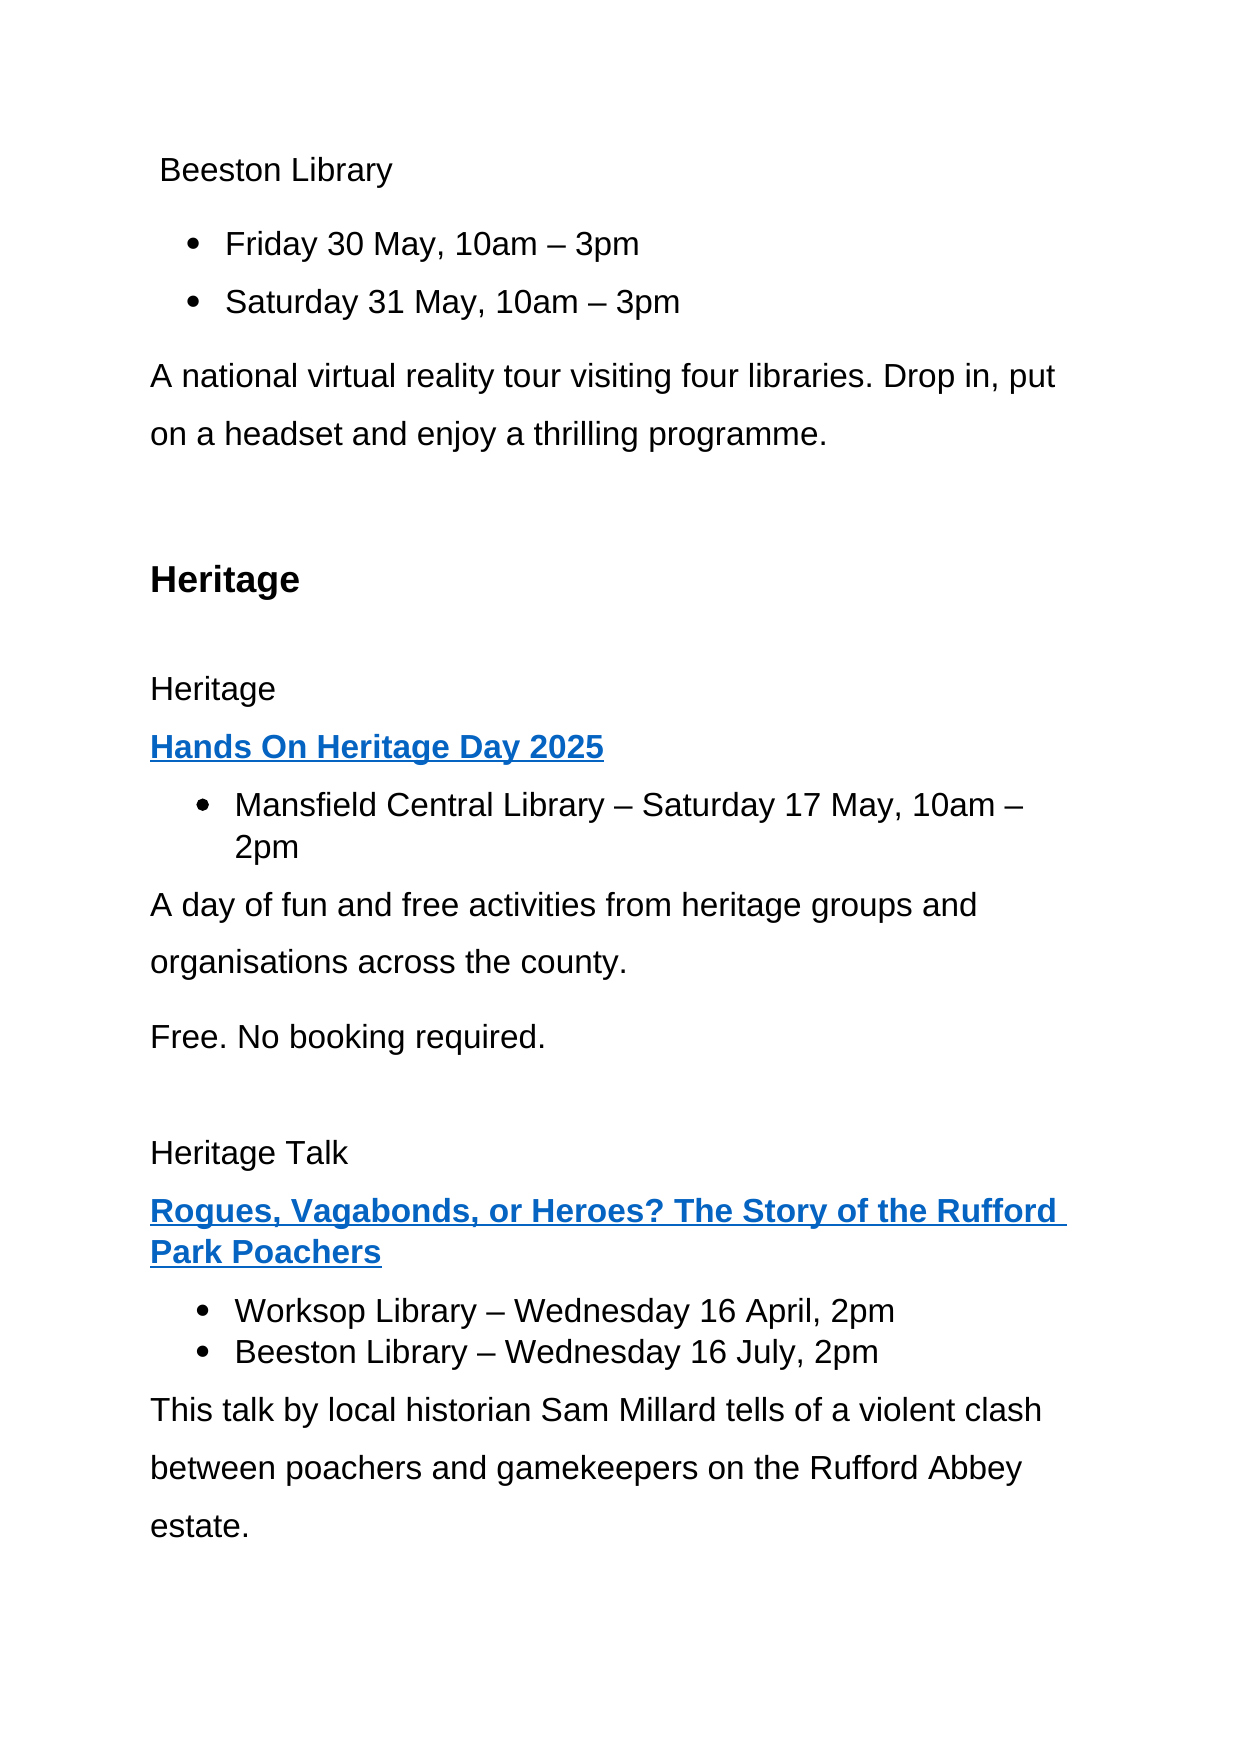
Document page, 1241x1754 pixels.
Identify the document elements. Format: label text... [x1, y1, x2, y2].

text Hands On Heritage Day 2025 [150, 727, 1090, 765]
list Saturday 31 May, 10am – 3pm [187, 282, 1090, 321]
text Free. No booking required. [150, 1017, 1090, 1055]
text Heritage [150, 669, 1090, 707]
text Heritage Talk [150, 1133, 1090, 1171]
list Mansfield Central Library – Saturday 17 May, 10am – 2pm [197, 785, 1090, 865]
text Rogues, Vagabonds, or Heroes? The Story of the Rufford Park Poachers [150, 1191, 1090, 1271]
text A day of fun and free activities from heritage groups and organisations across the county. [150, 885, 1090, 981]
subtitle Heritage [150, 557, 1090, 600]
list Friday 30 May, 10am – 3pm [187, 224, 1090, 263]
text A national virtual reality tour visiting four libraries. Drop in, put on a headset and enjoy a thrilling programme. [150, 357, 1090, 453]
list Worksop Library – Wednesday 16 April, 2pm [197, 1291, 1090, 1329]
text This talk by local historian Sam Millard tells of a violent clash between poachers and gamekeepers on the Rufford Abbey estate. [150, 1390, 1090, 1544]
text Beeston Library [150, 150, 1090, 188]
list Beeston Library – Wednesday 16 July, 2pm [197, 1332, 1090, 1371]
